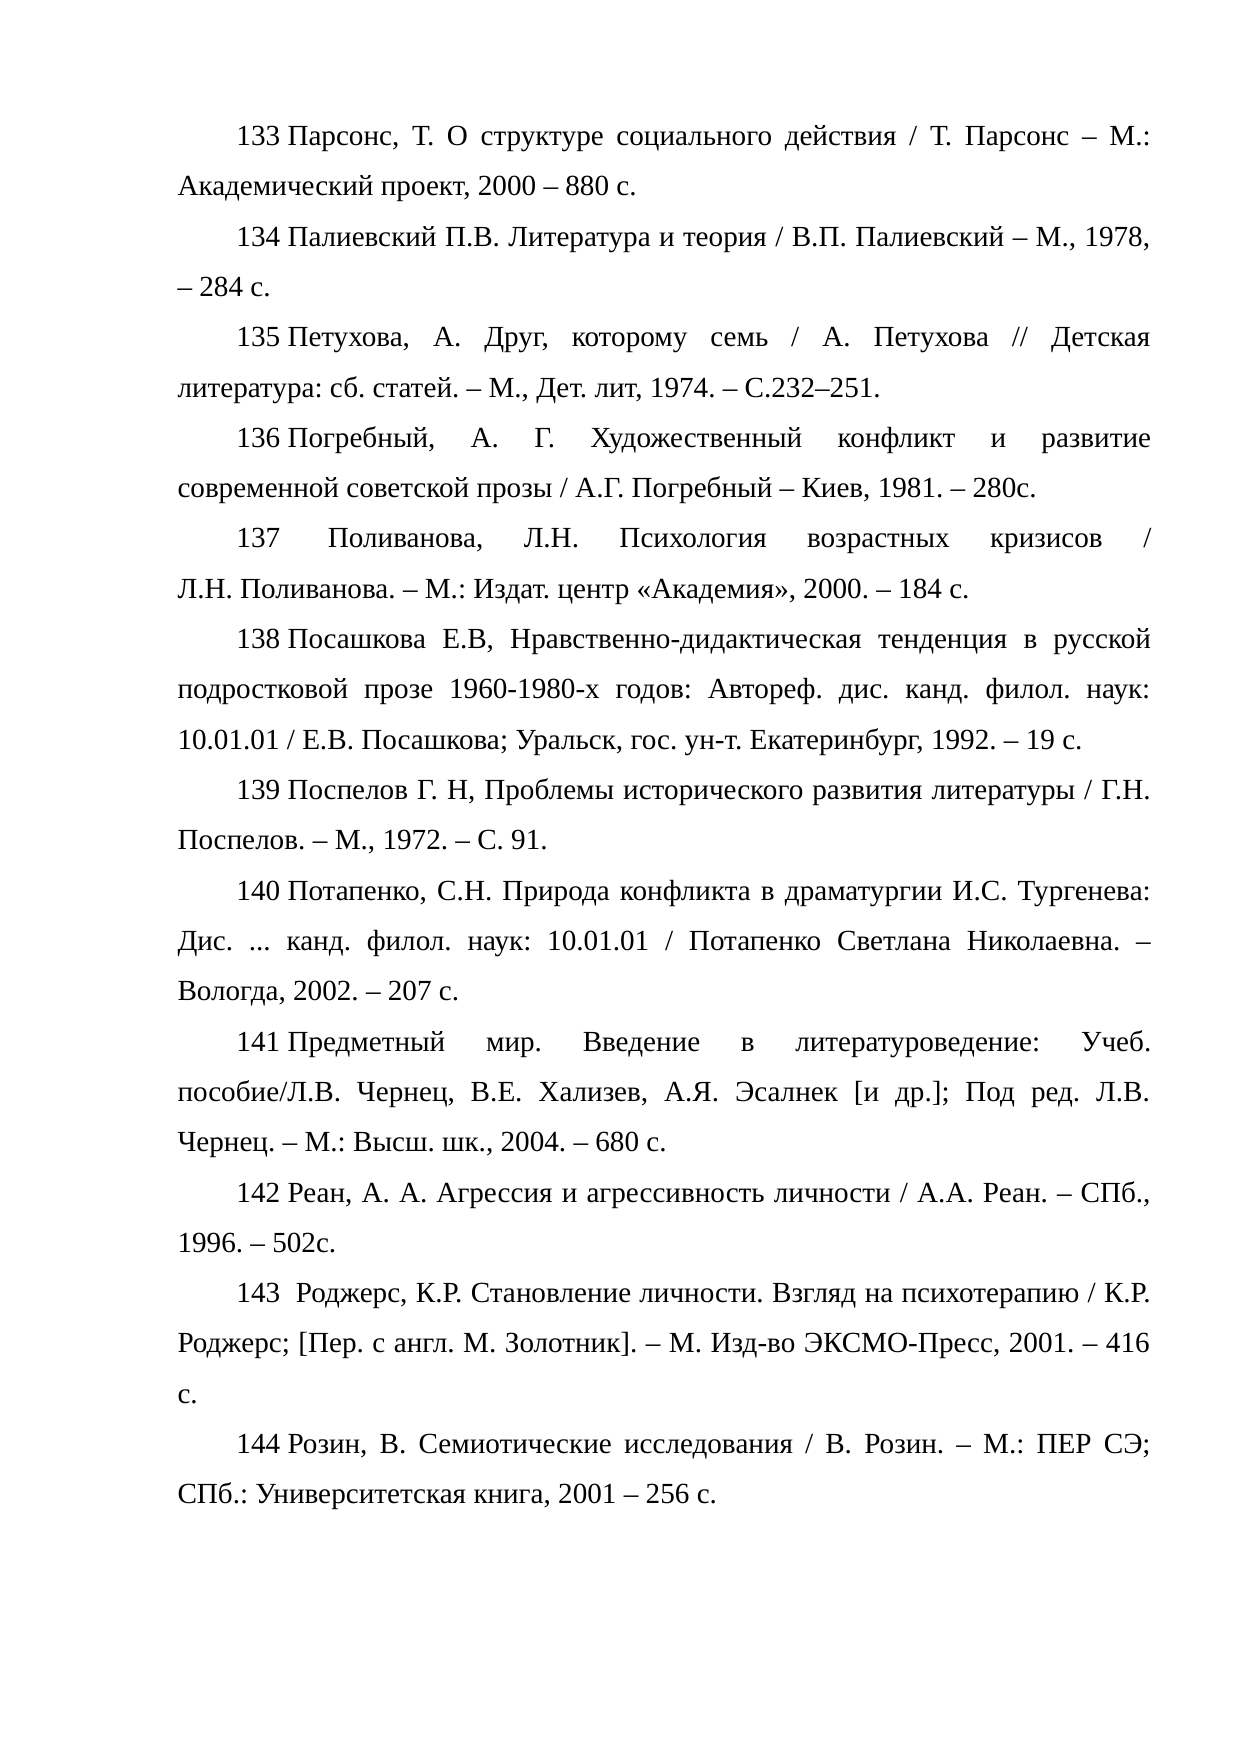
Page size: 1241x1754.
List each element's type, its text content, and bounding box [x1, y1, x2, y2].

list Посашкова Е.В, Нравственно-дидактическая тенденция в русской подростковой прозе 1960-1980-х годов: Автореф. дис. канд. филол. наук: 10.01.01 / Е.В. Посашкова; Уральск, гос. ун-т. Екатеринбург, 1992. – 19 с. [177, 621, 1152, 755]
list Погребный, А. Г. Художественный конфликт и развитие современной советской прозы / А.Г. Погребный – Киев, 1981. – 280с. [177, 420, 1152, 504]
list Поспелов Г. Н, Проблемы исторического развития литературы / Г.Н. Поспелов. – М., 1972. – С. 91. [177, 772, 1152, 856]
list Розин, В. Семиотические исследования / В. Розин. – М.: ПЕР СЭ; СПб.: Университетская книга, 2001 – 256 с. [177, 1426, 1152, 1510]
list Реан, А. А. Агрессия и агрессивность личности / А.А. Реан. – СПб., 1996. – 502с. [177, 1175, 1152, 1258]
list Поливанова, Л.Н. Психология возрастных кризисов / Л.Н. Поливанова. – М.: Издат. центр «Академия», 2000. – 184 с. [177, 521, 1152, 604]
list Роджерс, К.Р. Становление личности. Взгляд на психотерапию / К.Р. Роджерс; [Пер. с англ. М. Золотник]. – М. Изд-во ЭКСМО-Пресс, 2001. – 416 с. [177, 1275, 1152, 1409]
list Петухова, А. Друг, которому семь / А. Петухова // Детская литература: сб. статей. – М., Дет. лит, 1974. – С.232–251. [177, 319, 1152, 403]
list Предметный мир. Введение в литературоведение: Учеб. пособие/Л.В. Чернец, В.Е. Хализев, А.Я. Эсалнек [и др.]; Под ред. Л.В. Чернец. – М.: Высш. шк., 2004. – 680 с. [177, 1024, 1152, 1158]
list Потапенко, С.Н. Природа конфликта в драматургии И.С. Тургенева: Дис. ... канд. филол. наук: 10.01.01 / Потапенко Светлана Николаевна. – Вологда, 2002. – 207 с. [177, 873, 1152, 1007]
list Палиевский П.В. Литература и теория / В.П. Палиевский – М., 1978, – 284 с. [177, 219, 1152, 303]
list Парсонс, Т. О структуре социального действия / Т. Парсонс – М.: Академический проект, 2000 – 880 с. [177, 118, 1152, 202]
